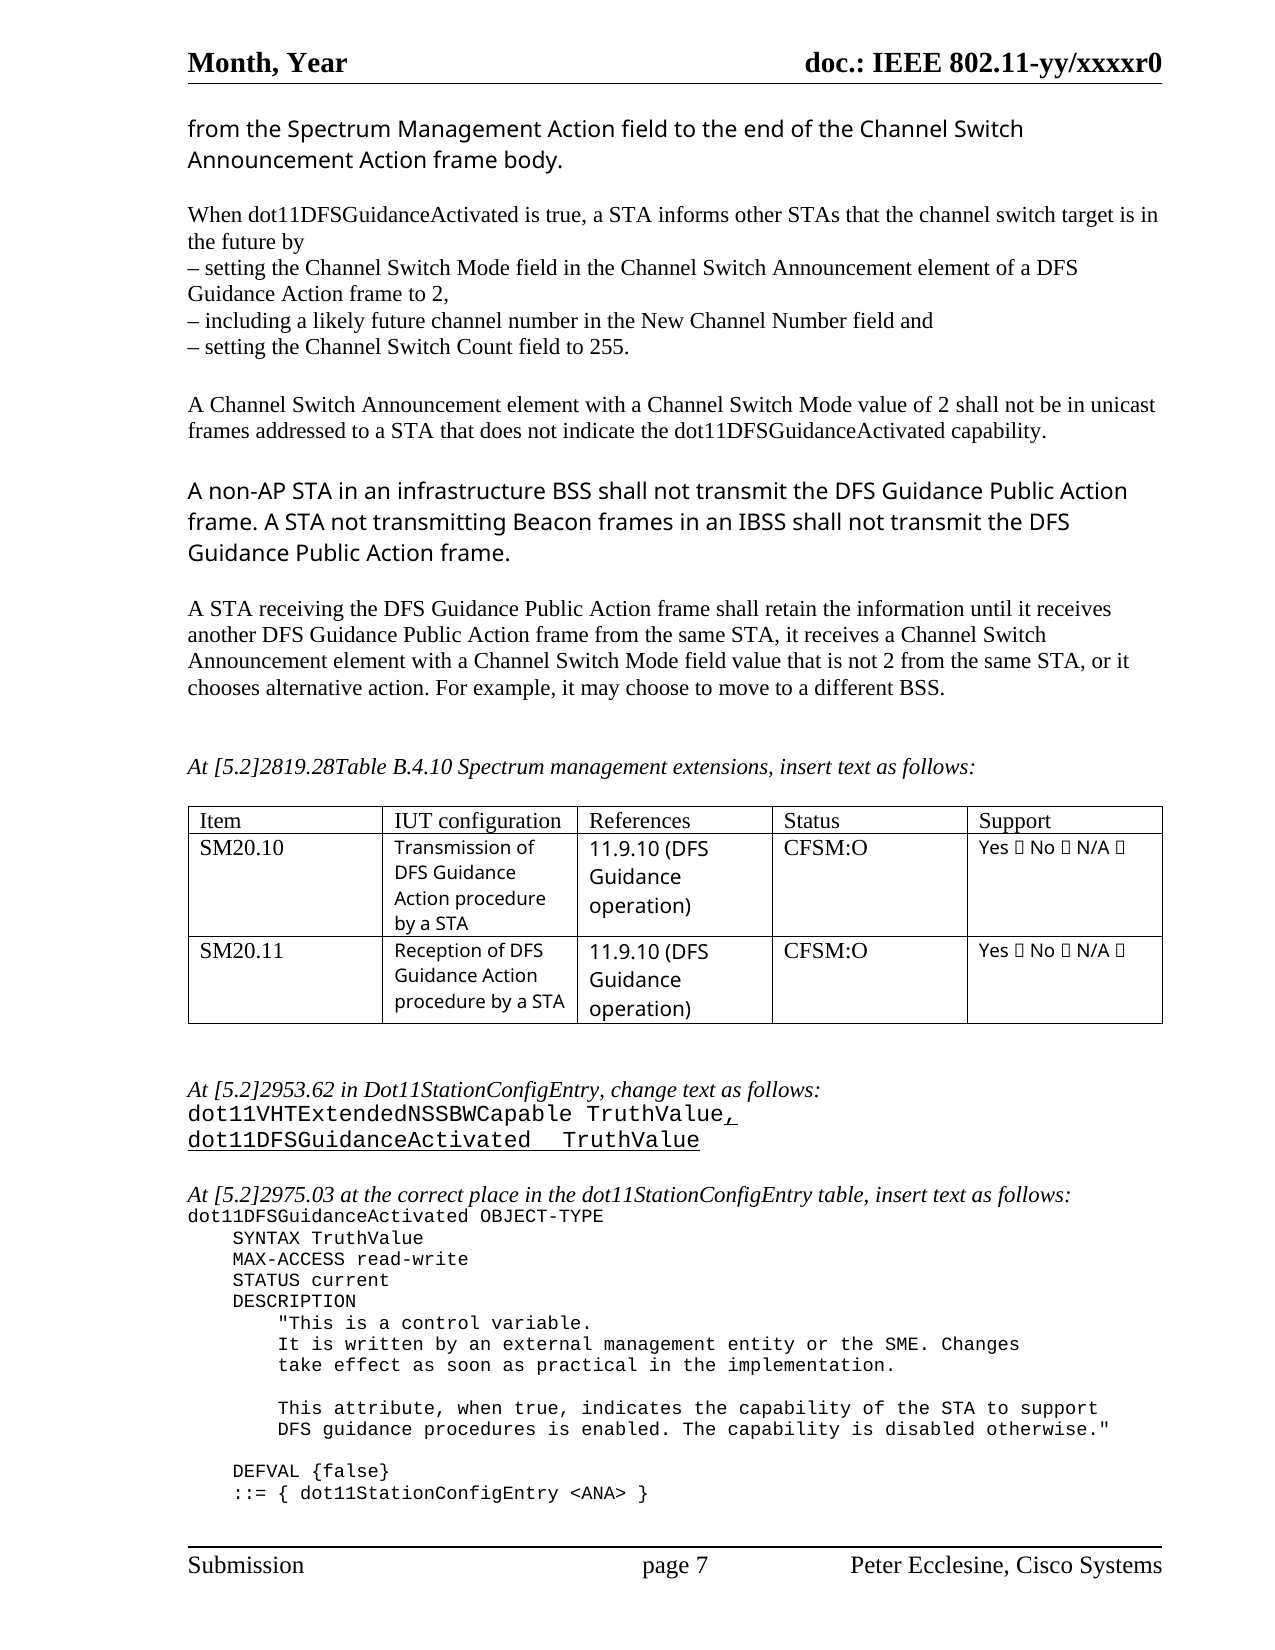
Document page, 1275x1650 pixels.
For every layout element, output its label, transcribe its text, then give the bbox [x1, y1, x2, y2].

text "This is a control variable. [187, 1313, 1162, 1335]
table_cell 11.9.10 (DFS Guidance operation) [578, 937, 772, 1022]
text A STA receiving the DFS Guidance Public Action frame shall retain the information until it receives another DFS Guidance Public Action frame from the same STA, it receives a Channel Switch Announcement element with a Channel Switch Mode field value that is not 2 from the same STA, or it chooses alternative action. For example, it may choose to move to a different BSS. [187, 595, 1162, 700]
text DFS guidance procedures is enabled. The capability is disabled otherwise." [187, 1420, 1162, 1462]
text – setting the Channel Switch Mode field in the Channel Switch Announcement element of a DFS Guidance Action frame to 2, [187, 254, 1162, 307]
table_cell SM20.11 [189, 937, 382, 1022]
text dot11DFSGuidanceActivated OBJECT-TYPE [187, 1207, 1162, 1228]
text At [5.2]2953.62 in Dot11StationConfigEntry, change text as follows: [187, 1076, 1162, 1103]
text dot11DFSGuidanceActivated TruthValue [187, 1128, 1162, 1154]
text This attribute, when true, indicates the capability of the STA to support [187, 1398, 1162, 1420]
text At [5.2]2819.28Table B.4.10 Spectrum management extensions, insert text as follows: [187, 753, 1162, 779]
table_cell 11.9.10 (DFS Guidance operation) [578, 834, 772, 936]
text – including a likely future channel number in the New Channel Number field and [187, 307, 1162, 333]
table_header Support [968, 807, 1162, 833]
table_cell Transmission of DFS Guidance Action procedure by a STA [383, 834, 577, 936]
table_cell Reception of DFS Guidance Action procedure by a STA [383, 937, 577, 1022]
table_header IUT configuration [383, 807, 577, 833]
text ::= { dot11StationConfigEntry <ANA> } [187, 1483, 1162, 1505]
table_cell Yes  No  N/A  [968, 834, 1162, 936]
table_header References [578, 807, 772, 833]
text A Channel Switch Announcement element with a Channel Switch Mode value of 2 shall not be in unicast frames addressed to a STA that does not indicate the dot11DFSGuidanceActivated capability. [187, 391, 1162, 443]
text At [5.2]2975.03 at the correct place in the dot11StationConfigEntry table, insert text as follows: [187, 1181, 1162, 1207]
text DEFVAL {false} [187, 1462, 1162, 1483]
text SYNTAX TruthValue [187, 1228, 1162, 1250]
text – setting the Channel Switch Count field to 255. [187, 333, 1162, 359]
table_cell CFSM:O [773, 937, 967, 1022]
table_header Status [773, 807, 967, 833]
table_cell SM20.10 [189, 834, 382, 936]
text DESCRIPTION [187, 1292, 1162, 1313]
text A non-AP STA in an infrastructure BSS shall not transmit the DFS Guidance Public Action frame. A STA not transmitting Beacon frames in an IBSS shall not transmit the DFS Guidance Public Action frame. [187, 475, 1162, 568]
table_cell Yes  No  N/A  [968, 937, 1162, 1022]
text It is written by an external management entity or the SME. Changes [187, 1335, 1162, 1356]
text take effect as soon as practical in the implementation. [187, 1356, 1162, 1377]
table_header Item [189, 807, 382, 833]
text STATUS current [187, 1271, 1162, 1292]
text dot11VHTExtendedNSSBWCapable TruthValue, [187, 1103, 1162, 1128]
text When dot11DFSGuidanceActivated is true, a STA informs other STAs that the channel switch target is in the future by [187, 201, 1162, 254]
text MAX-ACCESS read-write [187, 1250, 1162, 1271]
table_cell CFSM:O [773, 834, 967, 936]
